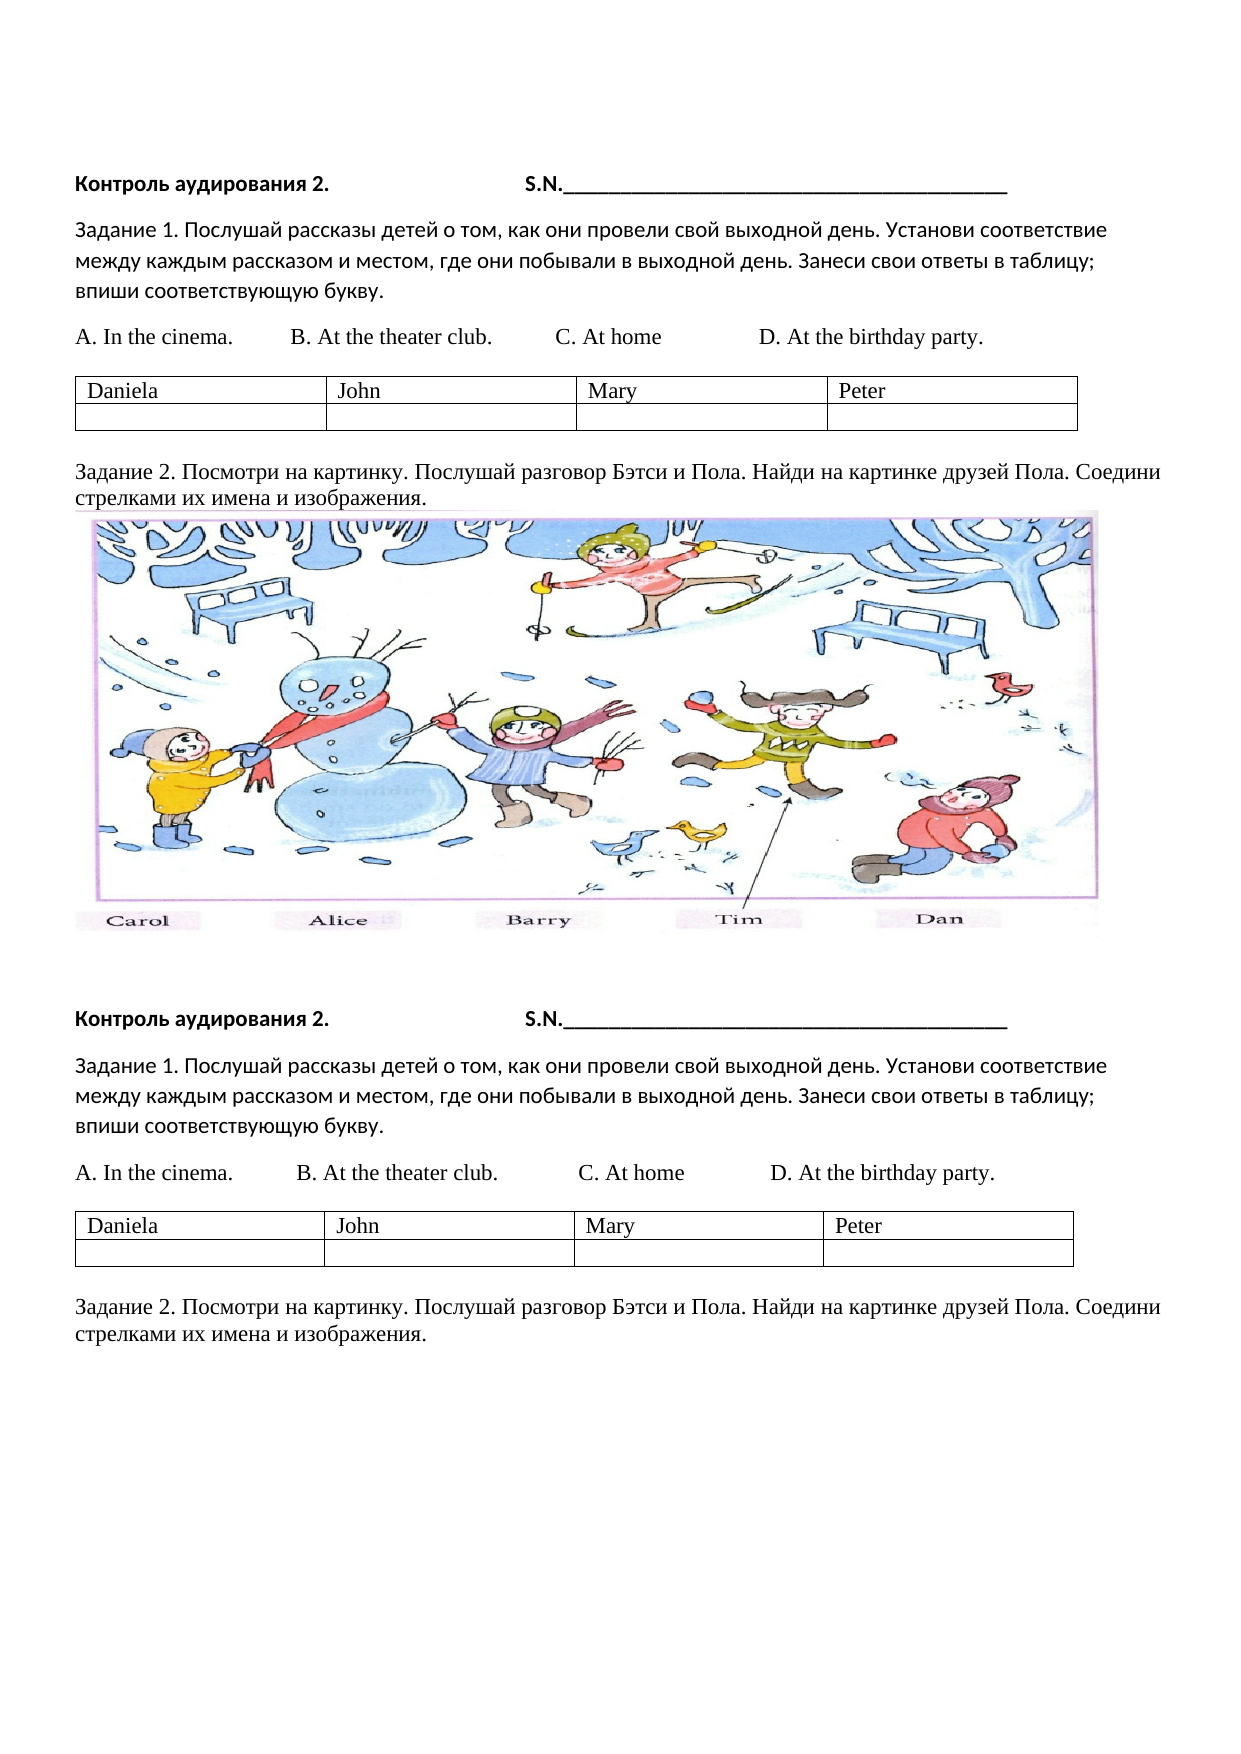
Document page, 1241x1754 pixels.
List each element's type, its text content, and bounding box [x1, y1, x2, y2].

table_cell [325, 1240, 574, 1266]
table_cell [76, 1240, 324, 1266]
text Задание 2. Посмотри на картинку. Послушай разговор Бэтси и Пола. Найди на картинке друзей Пола. Соедини стрелками их имена и изображения. [75, 1293, 1165, 1346]
table_header Daniela [76, 377, 326, 403]
text Задание 1. Послушай рассказы детей о том, как они провели свой выходной день. Установи соответствие между каждым рассказом и местом, где они побывали в выходной день. Занеси свои ответы в таблицу; впиши соответствующую букву. [75, 1051, 1165, 1140]
table_header Peter [824, 1212, 1073, 1239]
text Задание 2. Посмотри на картинку. Послушай разговор Бэтси и Пола. Найди на картинке друзей Пола. Соедини стрелками их имена и изображения. [75, 458, 1165, 511]
table_header John [325, 1212, 574, 1239]
table_header John [327, 377, 576, 403]
table_cell [327, 404, 576, 430]
text Контроль аудирования 2. S.N._______________________________________ [75, 1004, 1165, 1032]
table_cell [76, 404, 326, 430]
text Задание 1. Послушай рассказы детей о том, как они провели свой выходной день. Установи соответствие между каждым рассказом и местом, где они побывали в выходной день. Занеси свои ответы в таблицу; впиши соответствующую букву. [75, 216, 1165, 304]
table_cell [575, 1240, 823, 1266]
text A. In the cinema. B. At the theater club. C. At home D. At the birthday party. [75, 1158, 1165, 1185]
text Контроль аудирования 2. S.N._______________________________________ [75, 169, 1165, 197]
table_header Mary [577, 377, 827, 403]
table_header Peter [828, 377, 1077, 403]
picture [75, 510, 1099, 939]
table_header Daniela [76, 1212, 324, 1239]
table_cell [824, 1240, 1073, 1266]
text A. In the cinema. B. At the theater club. C. At home D. At the birthday party. [75, 323, 1165, 349]
table_cell [577, 404, 827, 430]
table_header Mary [575, 1212, 823, 1239]
table_cell [828, 404, 1077, 430]
